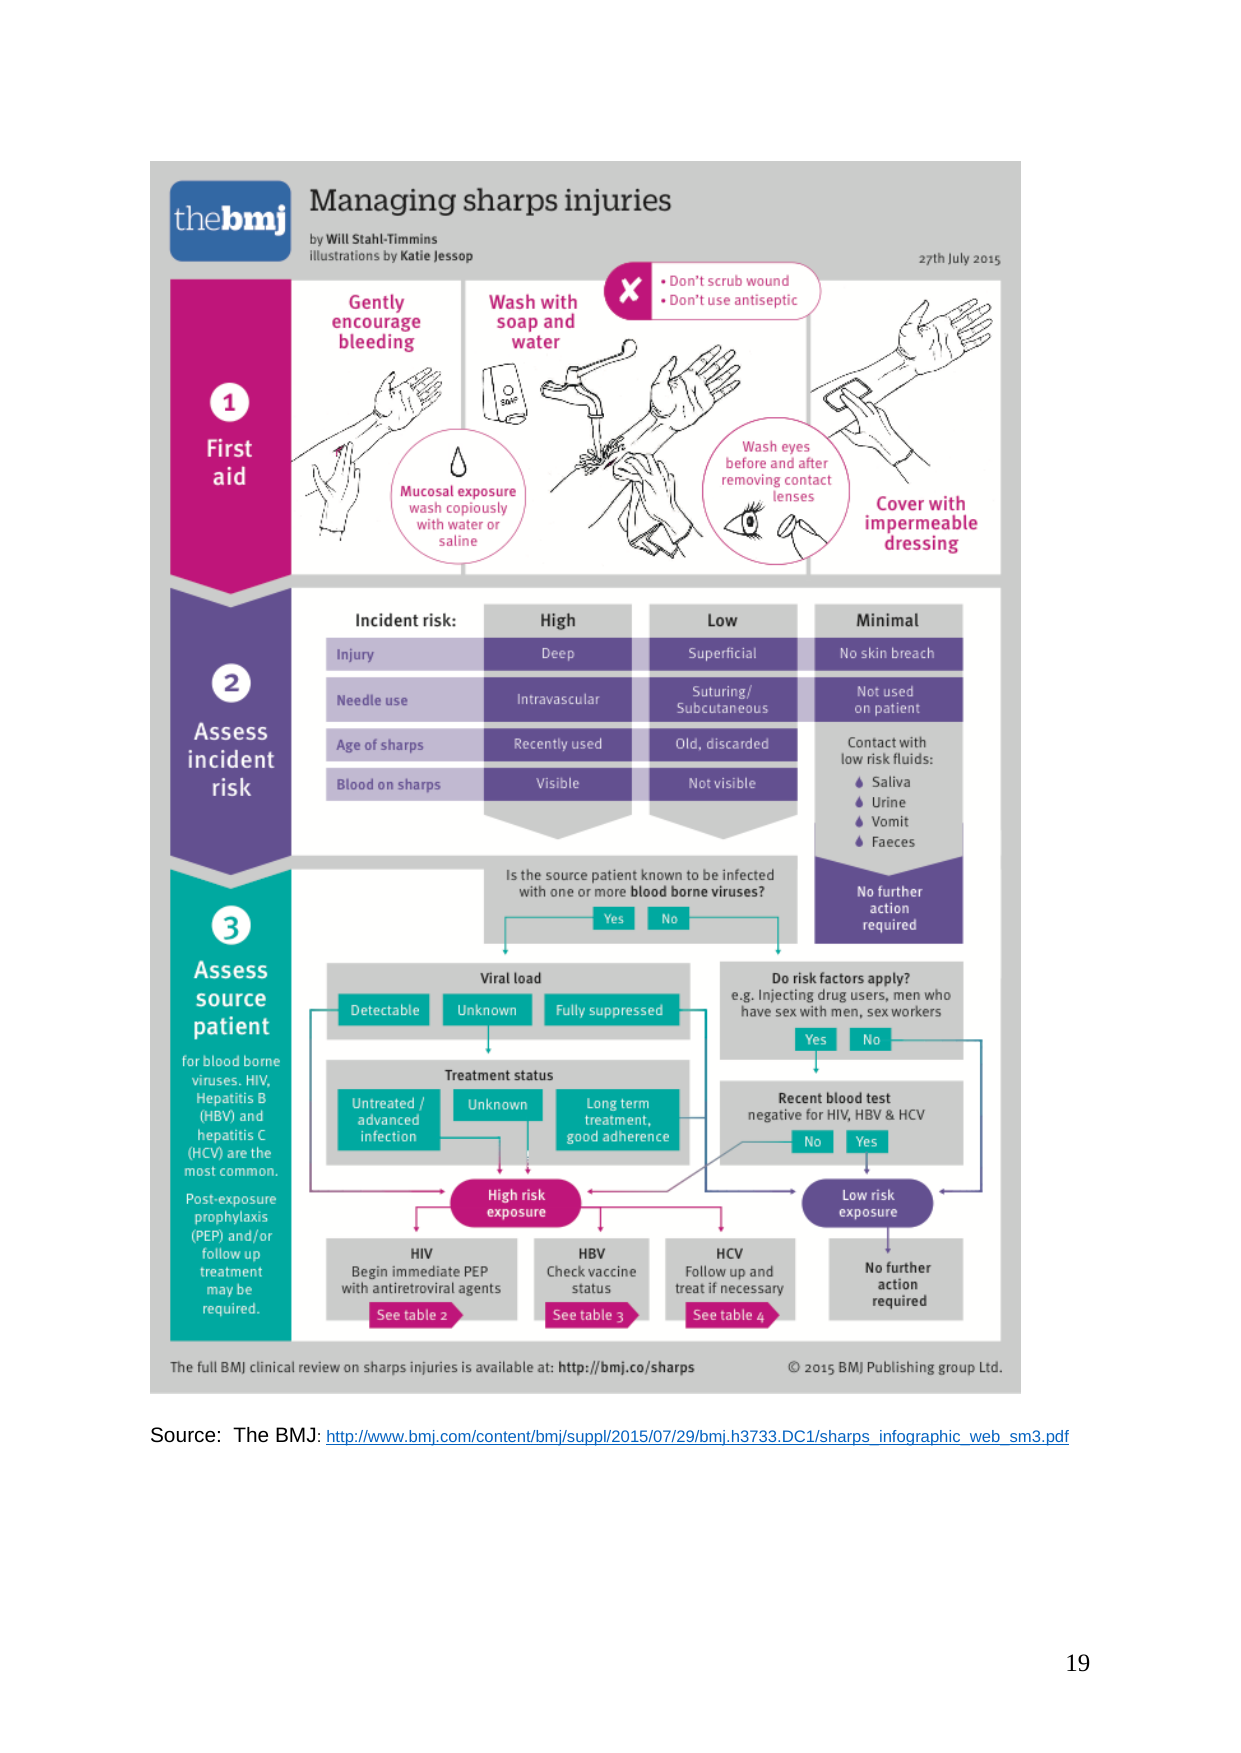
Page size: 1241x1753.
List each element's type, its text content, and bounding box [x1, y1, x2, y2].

text Source: The BMJ: http://www.bmj.com/content/bmj/suppl/2015/07/29/bmj.h3733.DC1/sharps_infographic_web_sm3.pdf [150, 1423, 1090, 1447]
picture [150, 161, 1021, 1394]
